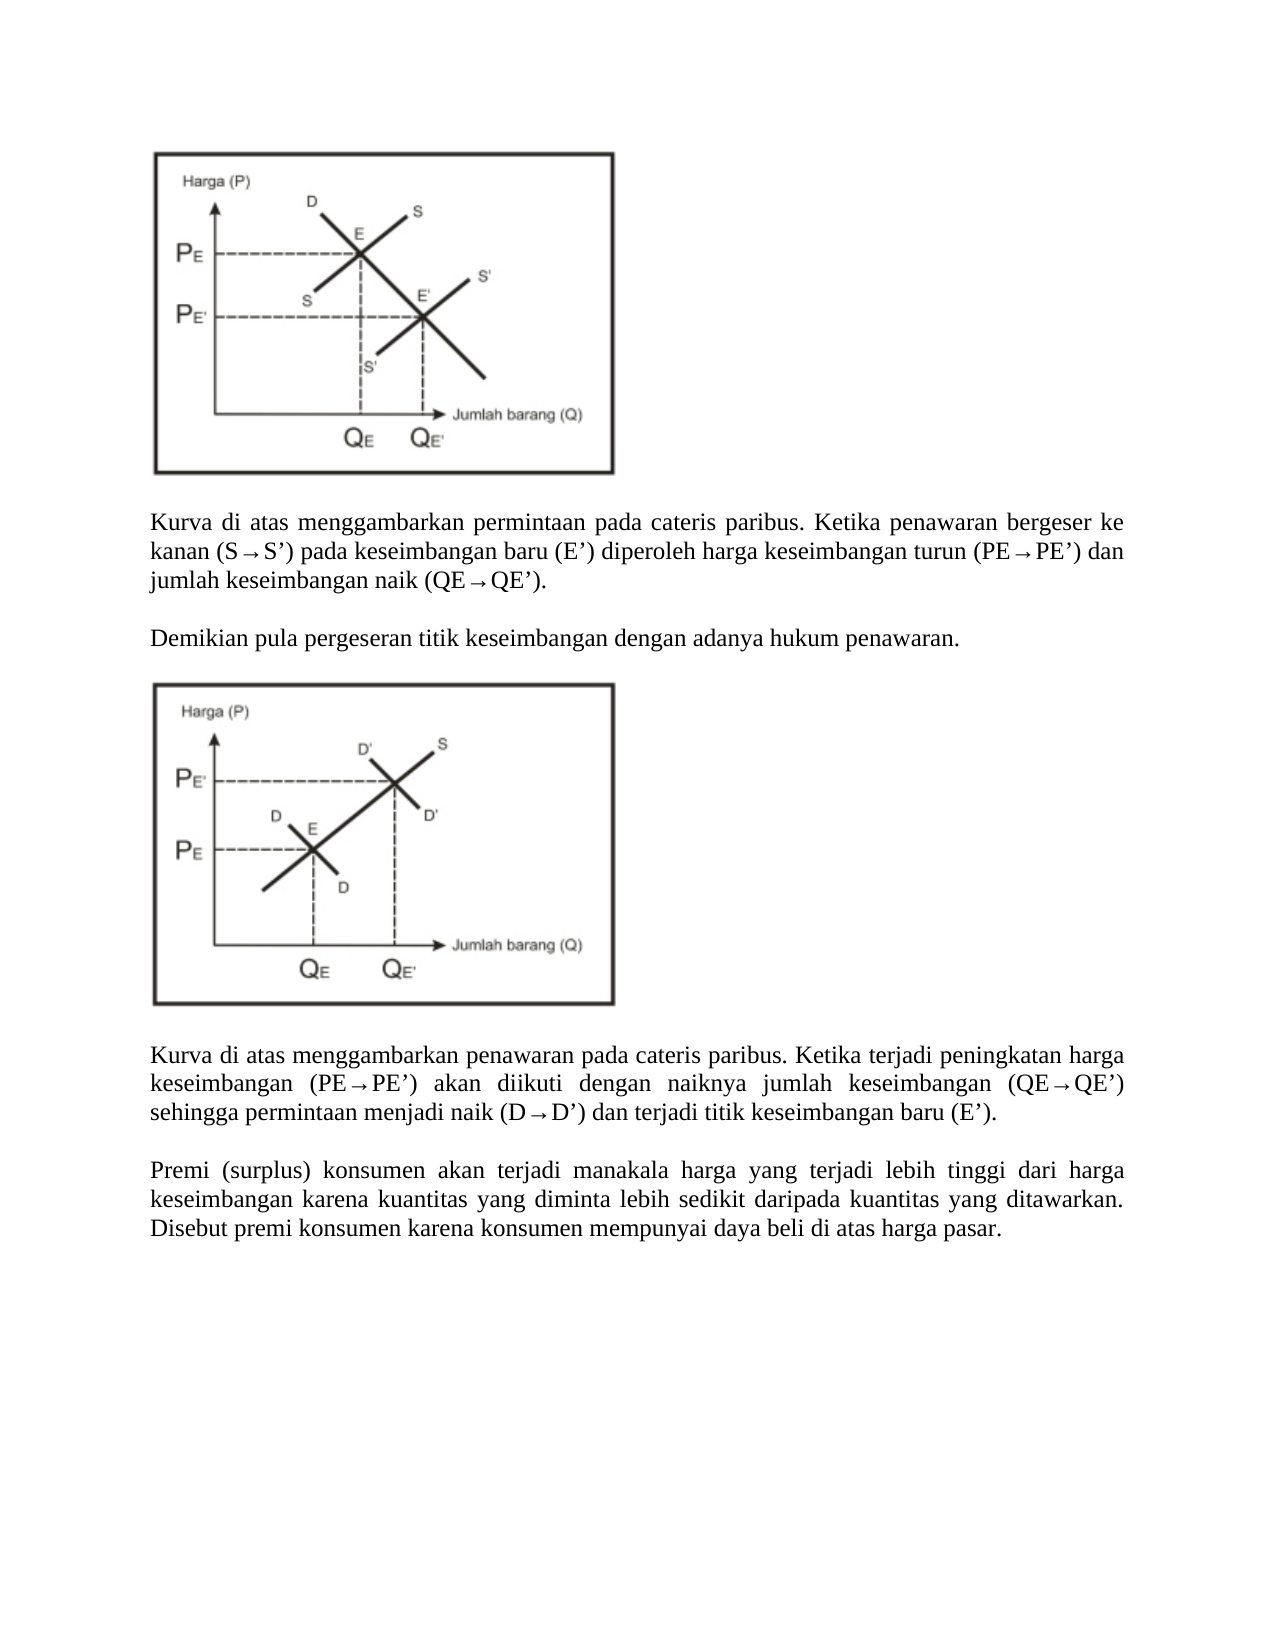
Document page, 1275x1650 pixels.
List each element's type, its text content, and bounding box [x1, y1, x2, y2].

text Premi (surplus) konsumen akan terjadi manakala harga yang terjadi lebih tinggi dari harga keseimbangan karena kuantitas yang diminta lebih sedikit daripada kuantitas yang ditawarkan. Disebut premi konsumen karena konsumen mempunyai daya beli di atas harga pasar. [150, 1155, 1125, 1241]
text Demikian pula pergeseran titik keseimbangan dengan adanya hukum penawaran. [150, 623, 1125, 652]
picture [150, 680, 619, 1011]
text Kurva di atas menggambarkan permintaan pada cateris paribus. Ketika penawaran bergeser ke kanan (S→S’) pada keseimbangan baru (E’) diperoleh harga keseimbangan turun (PE→PE’) dan jumlah keseimbangan naik (QE→QE’). [150, 507, 1125, 594]
text Kurva di atas menggambarkan penawaran pada cateris paribus. Ketika terjadi peningkatan harga keseimbangan (PE→PE’) akan diikuti dengan naiknya jumlah keseimbangan (QE→QE’) sehingga permintaan menjadi naik (D→D’) dan terjadi titik keseimbangan baru (E’). [150, 1040, 1125, 1126]
picture [150, 150, 619, 479]
